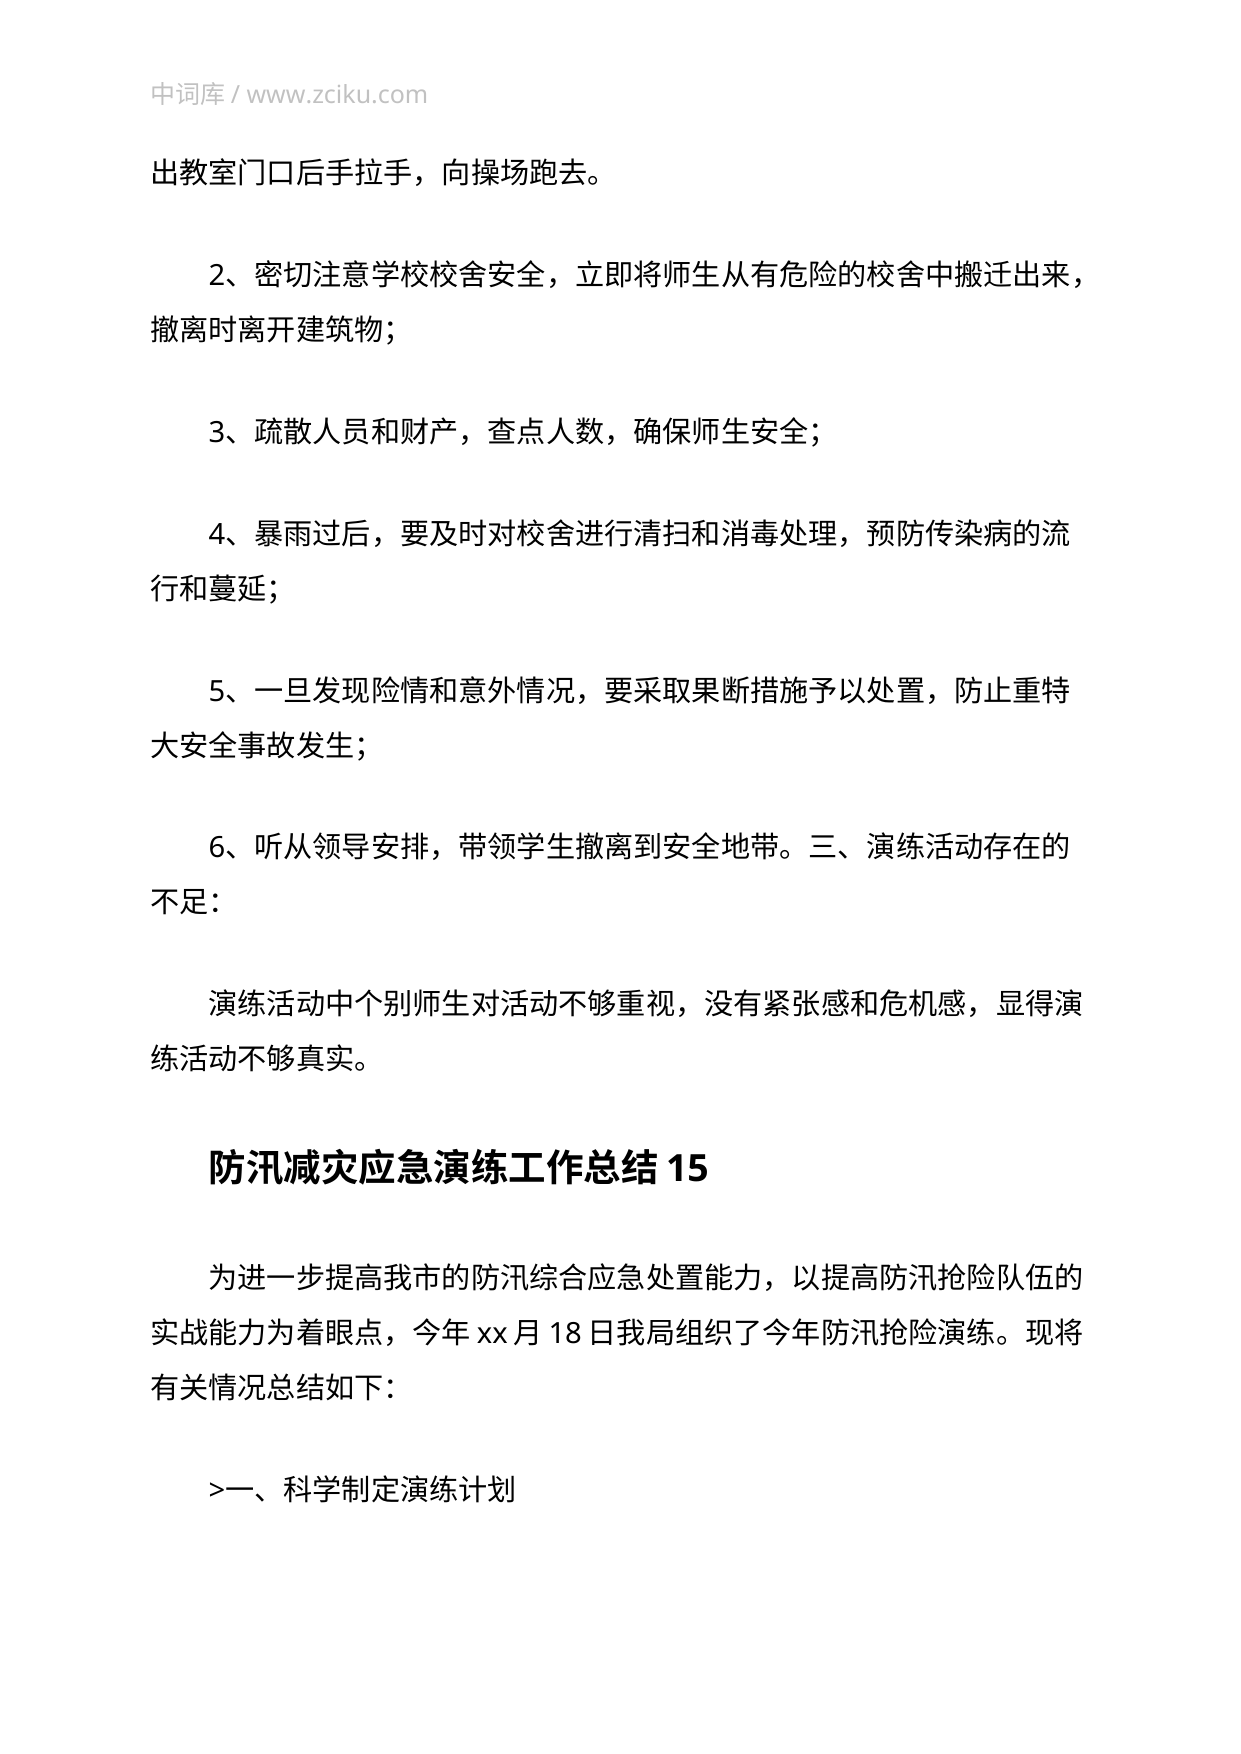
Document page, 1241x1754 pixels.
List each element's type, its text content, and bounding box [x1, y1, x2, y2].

text 3、疏散人员和财产，查点人数，确保师生安全； [150, 408, 1090, 451]
text 2、密切注意学校校舍安全，立即将师生从有危险的校舍中搬迁出来，撤离时离开建筑物； [150, 252, 1090, 349]
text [150, 150, 1090, 192]
text >一、科学制定演练计划 [150, 1467, 1090, 1509]
text 6、听从领导安排，带领学生撤离到安全地带。三、演练活动存在的不足： [150, 824, 1090, 921]
text 防汛减灾应急演练工作总结15 [150, 1137, 1090, 1192]
text 演练活动中个别师生对活动不够重视，没有紧张感和危机感，显得演练活动不够真实。 [150, 981, 1090, 1078]
text 4、暴雨过后，要及时对校舍进行清扫和消毒处理，预防传染病的流行和蔓延； [150, 511, 1090, 608]
text 5、一旦发现险情和意外情况，要采取果断措施予以处置，防止重特大安全事故发生； [150, 667, 1090, 764]
text 为进一步提高我市的防汛综合应急处置能力，以提高防汛抢险队伍的实战能力为着眼点，今年xx月18日我局组织了今年防汛抢险演练。现将有关情况总结如下： [150, 1255, 1090, 1407]
